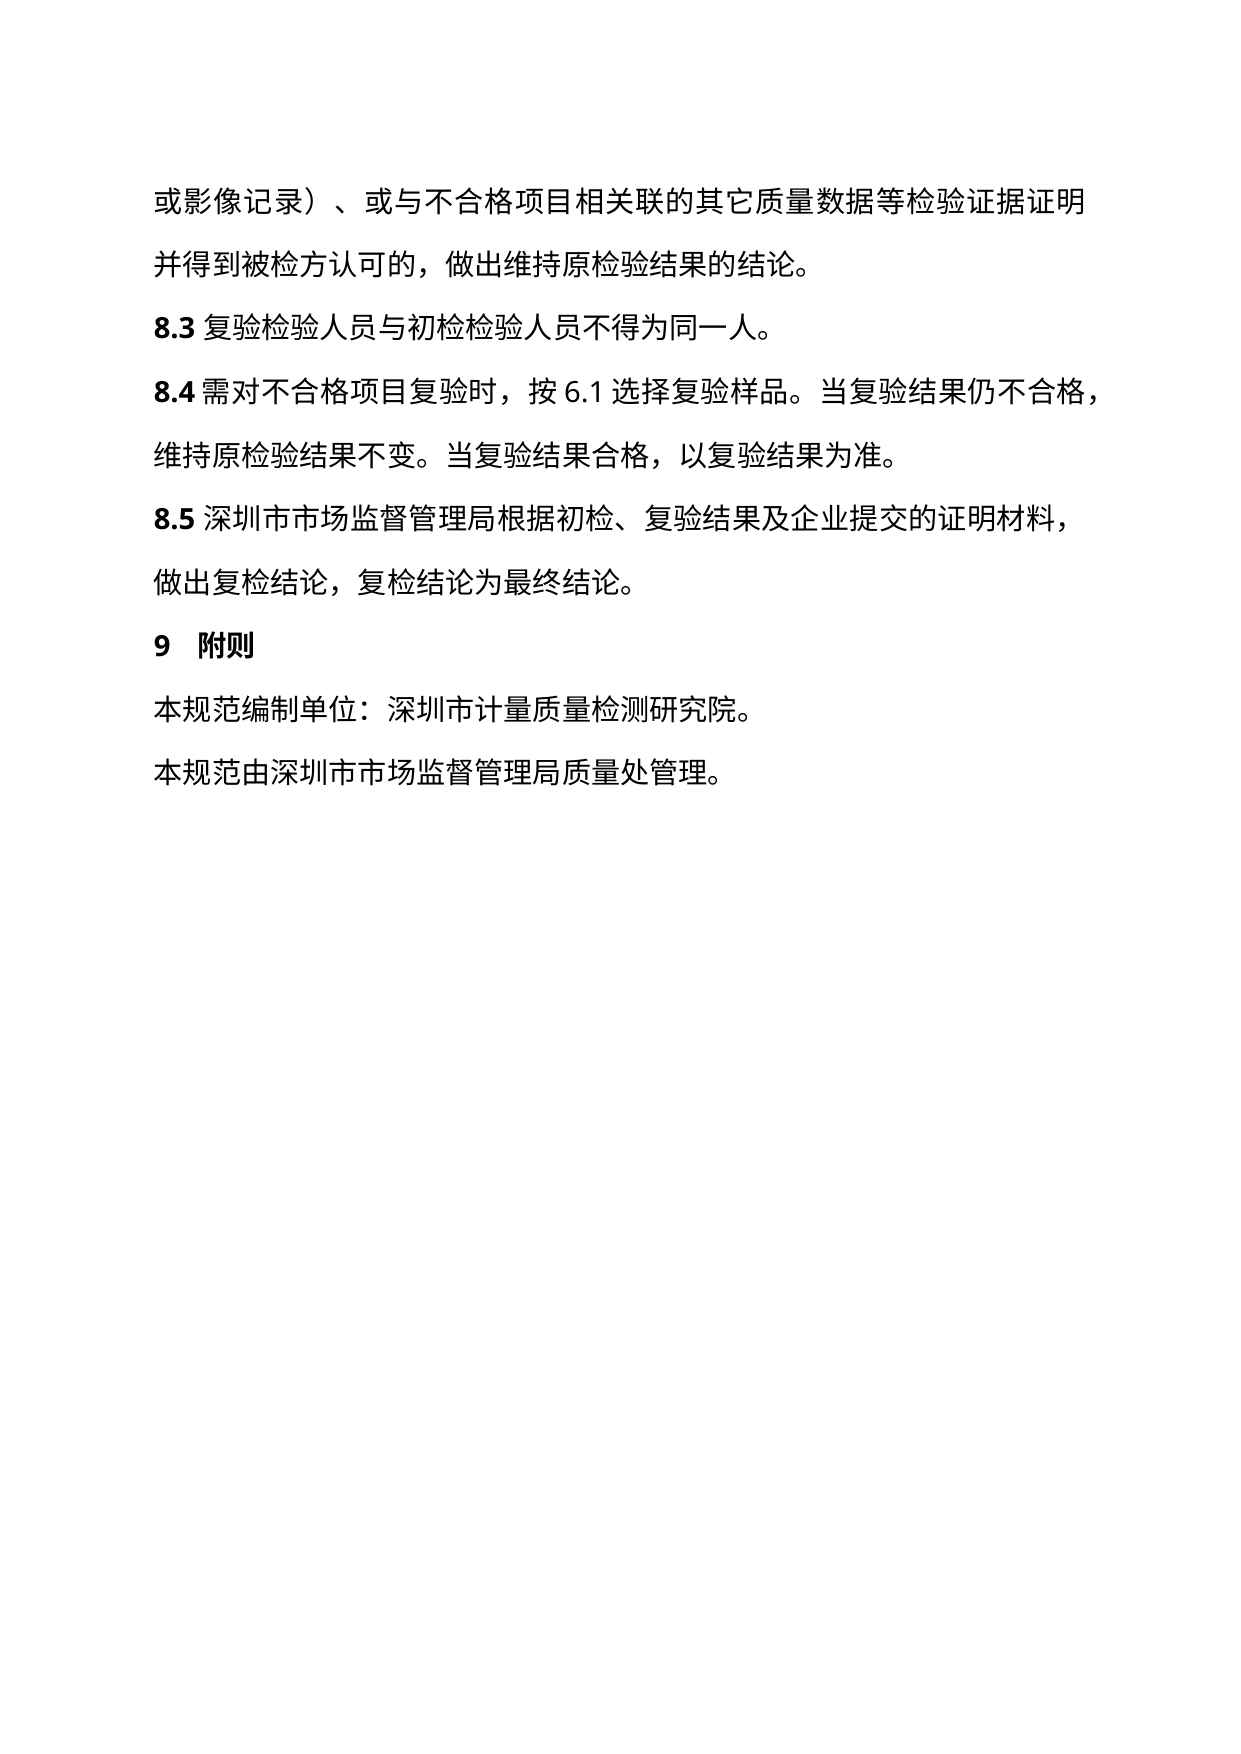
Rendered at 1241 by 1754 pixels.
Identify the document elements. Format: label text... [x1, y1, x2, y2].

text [153, 178, 1087, 284]
text 8.3 复验检验人员与初检检验人员不得为同一人。 [153, 305, 1087, 347]
text 8.4需对不合格项目复验时，按6.1选择复验样品。当复验结果仍不合格，维持原检验结果不变。当复验结果合格，以复验结果为准。 [153, 369, 1087, 474]
text 本规范由深圳市市场监督管理局质量处管理。 [153, 749, 1087, 792]
text 9 附则 [153, 623, 1087, 665]
text 8.5 深圳市市场监督管理局根据初检、复验结果及企业提交的证明材料，做出复检结论，复检结论为最终结论。 [153, 496, 1087, 601]
text 本规范编制单位：深圳市计量质量检测研究院。 [153, 686, 1087, 728]
